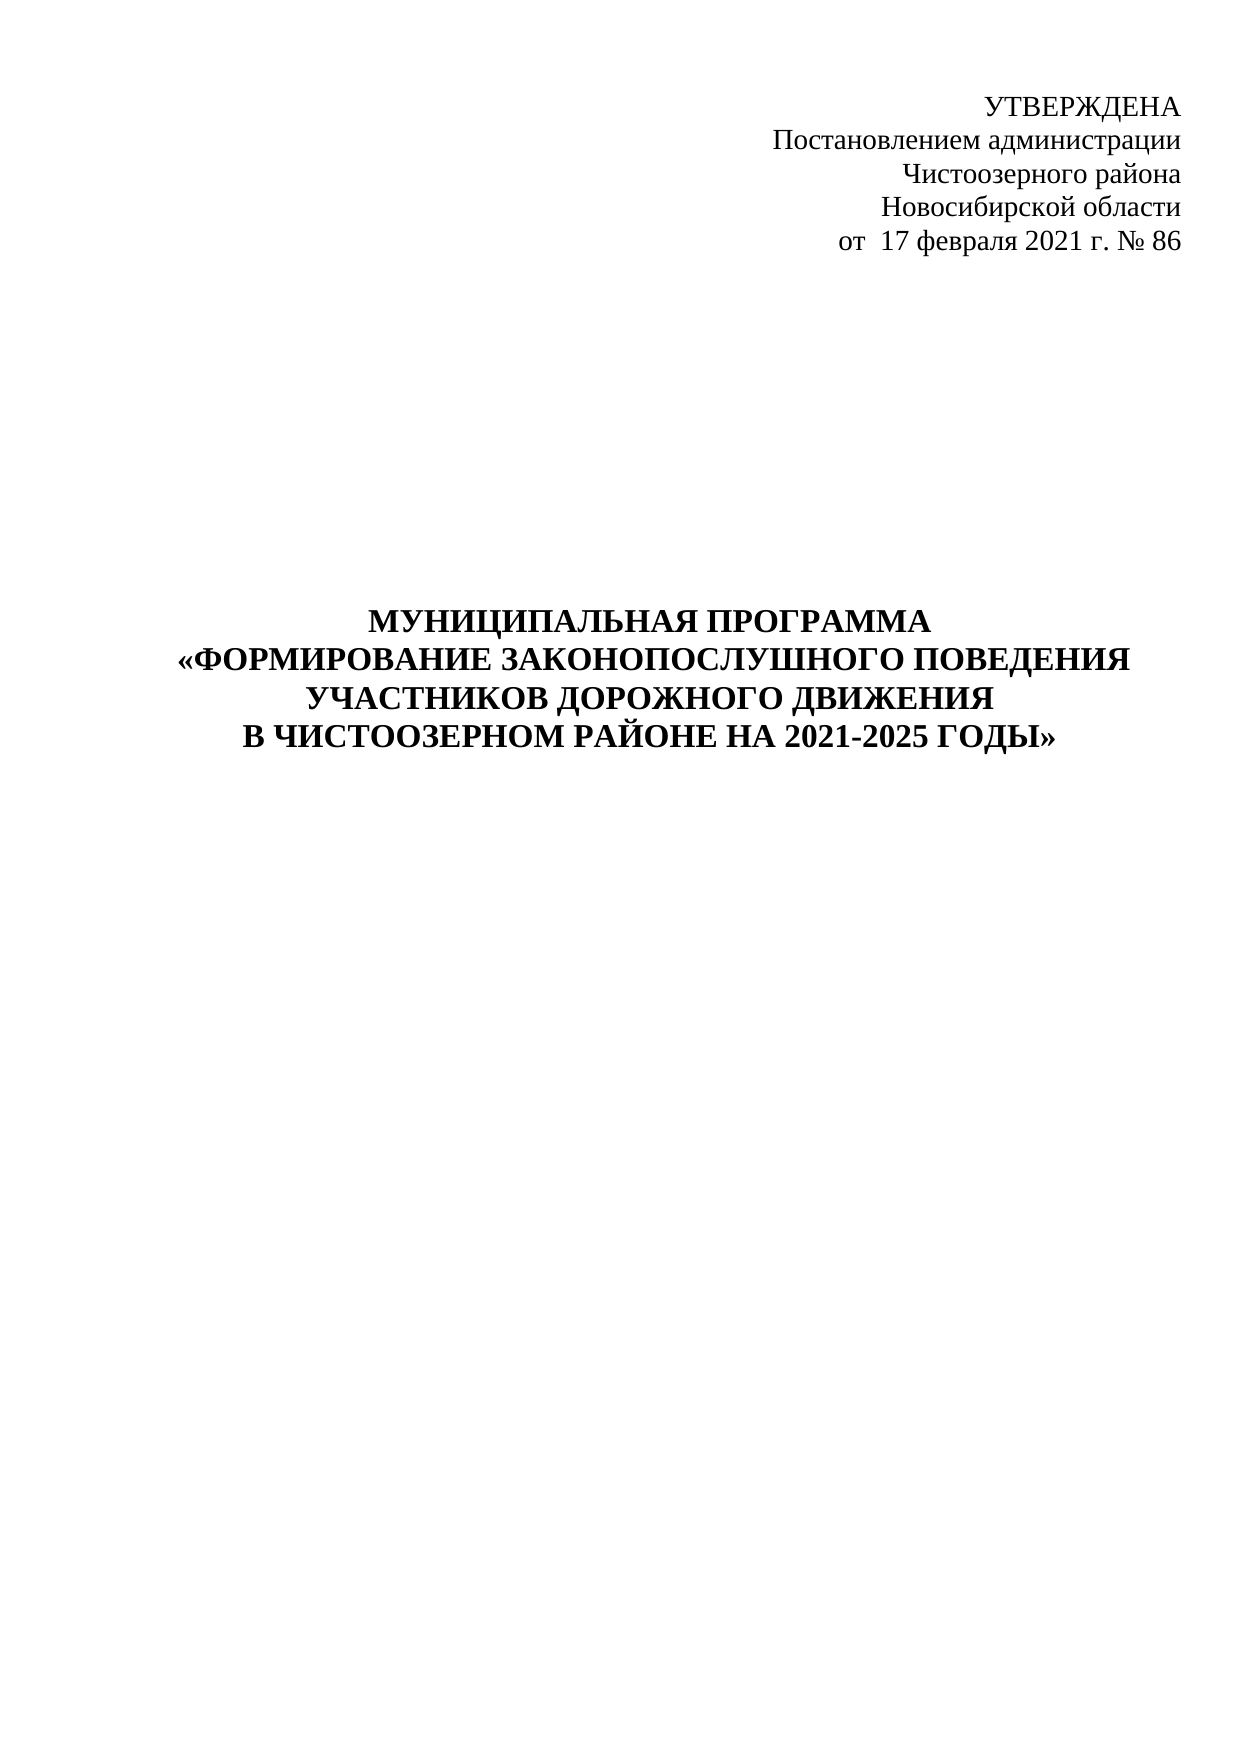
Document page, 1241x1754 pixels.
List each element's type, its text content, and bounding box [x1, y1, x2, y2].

text УЧАСТНИКОВ ДОРОЖНОГО ДВИЖЕНИЯ [118, 678, 1181, 716]
text УТВЕРЖДЕНА [118, 89, 1181, 122]
text Постановлением администрации [118, 122, 1181, 156]
text Чистоозерного района Новосибирской области [118, 156, 1181, 223]
text МУНИЦИПАЛЬНАЯ ПРОГРАММА [118, 601, 1181, 640]
text от 17 февраля 2021 г. № 86 [118, 223, 1181, 256]
text В ЧИСТООЗЕРНОМ РАЙОНЕ НА 2021-2025 ГОДЫ» [118, 716, 1181, 755]
text «ФОРМИРОВАНИЕ ЗАКОНОПОСЛУШНОГО ПОВЕДЕНИЯ [118, 640, 1181, 678]
